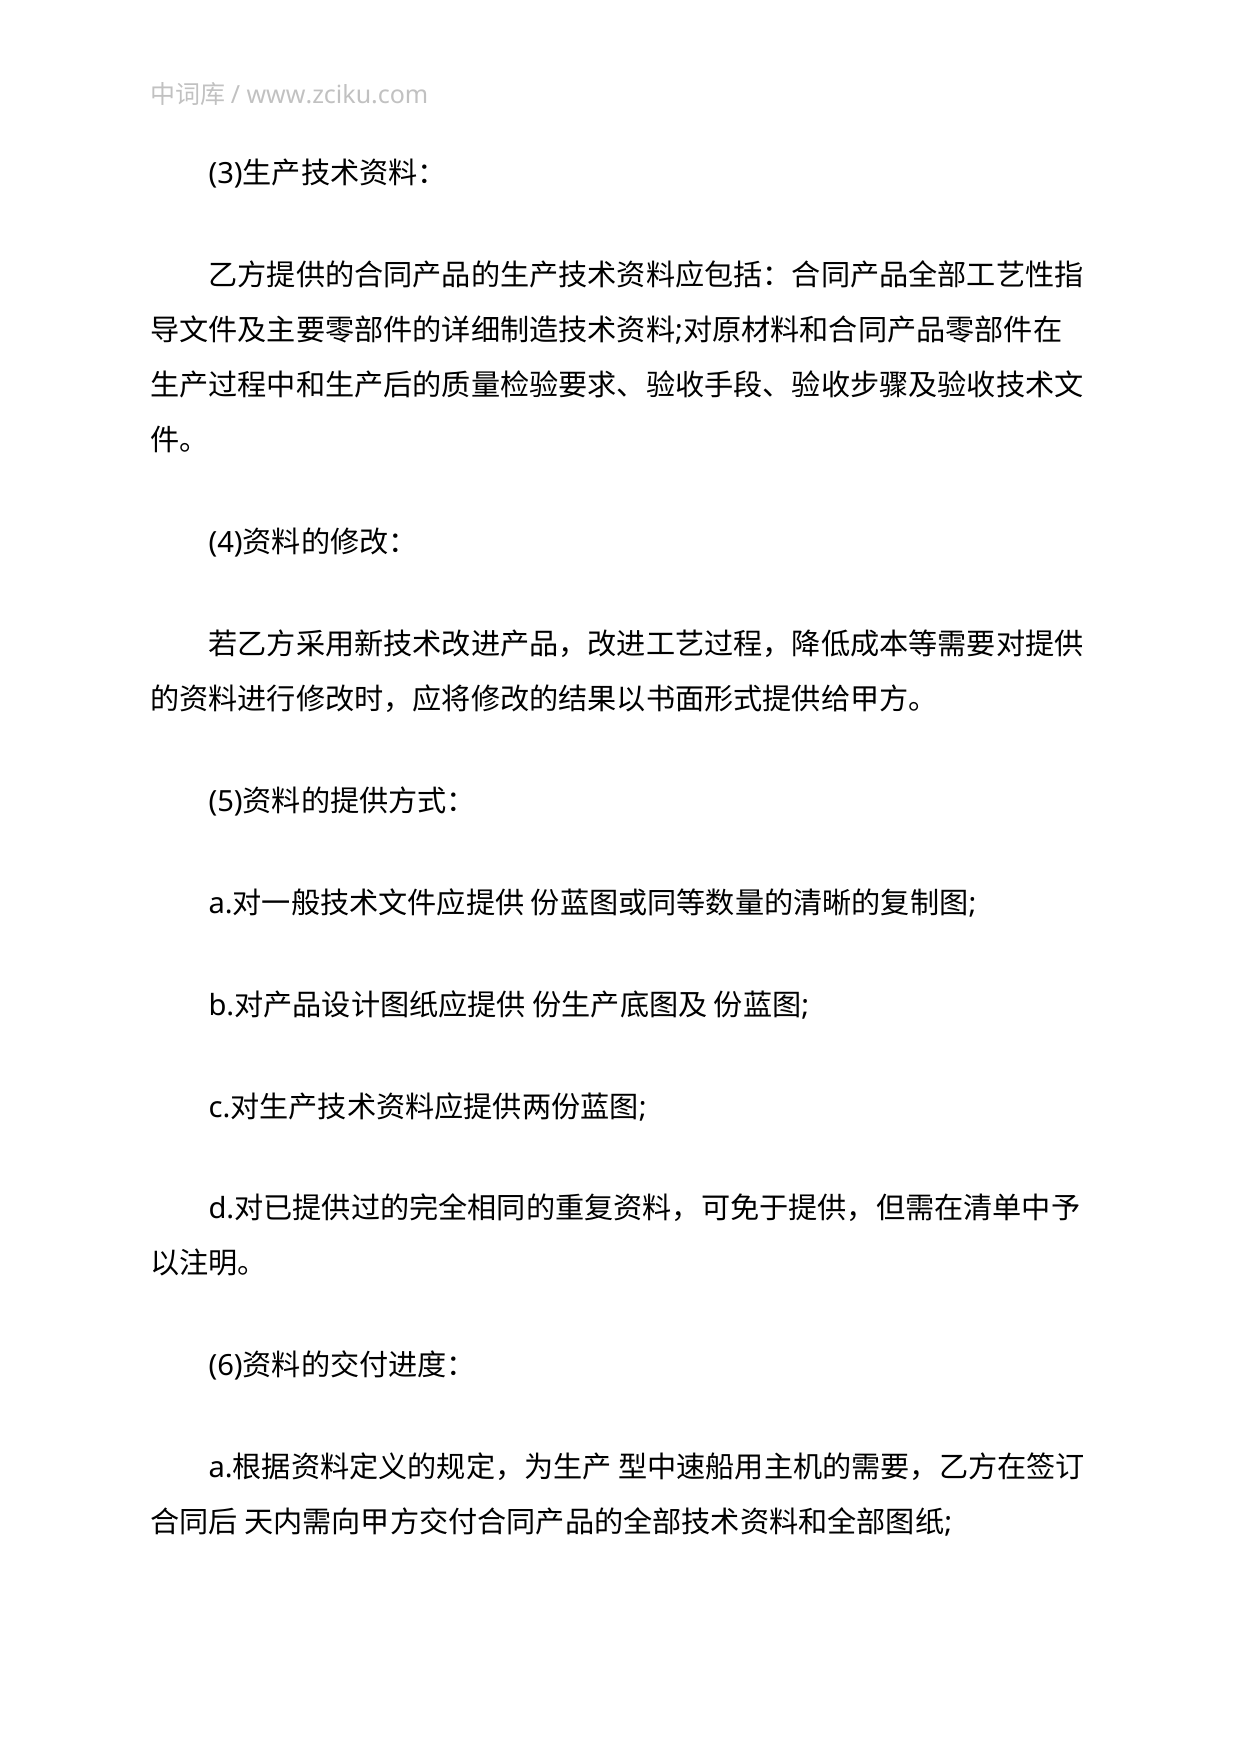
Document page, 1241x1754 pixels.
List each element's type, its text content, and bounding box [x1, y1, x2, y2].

text (6)资料的交付进度： [150, 1342, 1090, 1384]
text a.根据资料定义的规定，为生产 型中速船用主机的需要，乙方在签订合同后 天内需向甲方交付合同产品的全部技术资料和全部图纸; [150, 1444, 1090, 1541]
text a.对一般技术文件应提供 份蓝图或同等数量的清晰的复制图; [150, 879, 1090, 922]
text d.对已提供过的完全相同的重复资料，可免于提供，但需在清单中予以注明。 [150, 1185, 1090, 1282]
text 若乙方采用新技术改进产品，改进工艺过程，降低成本等需要对提供的资料进行修改时，应将修改的结果以书面形式提供给甲方。 [150, 621, 1090, 718]
text c.对生产技术资料应提供两份蓝图; [150, 1083, 1090, 1126]
text (4)资料的修改： [150, 518, 1090, 561]
text b.对产品设计图纸应提供 份生产底图及 份蓝图; [150, 981, 1090, 1023]
text (3)生产技术资料： [150, 150, 1090, 192]
text 乙方提供的合同产品的生产技术资料应包括：合同产品全部工艺性指导文件及主要零部件的详细制造技术资料;对原材料和合同产品零部件在生产过程中和生产后的质量检验要求、验收手段、验收步骤及验收技术文件。 [150, 252, 1090, 459]
text (5)资料的提供方式： [150, 777, 1090, 819]
